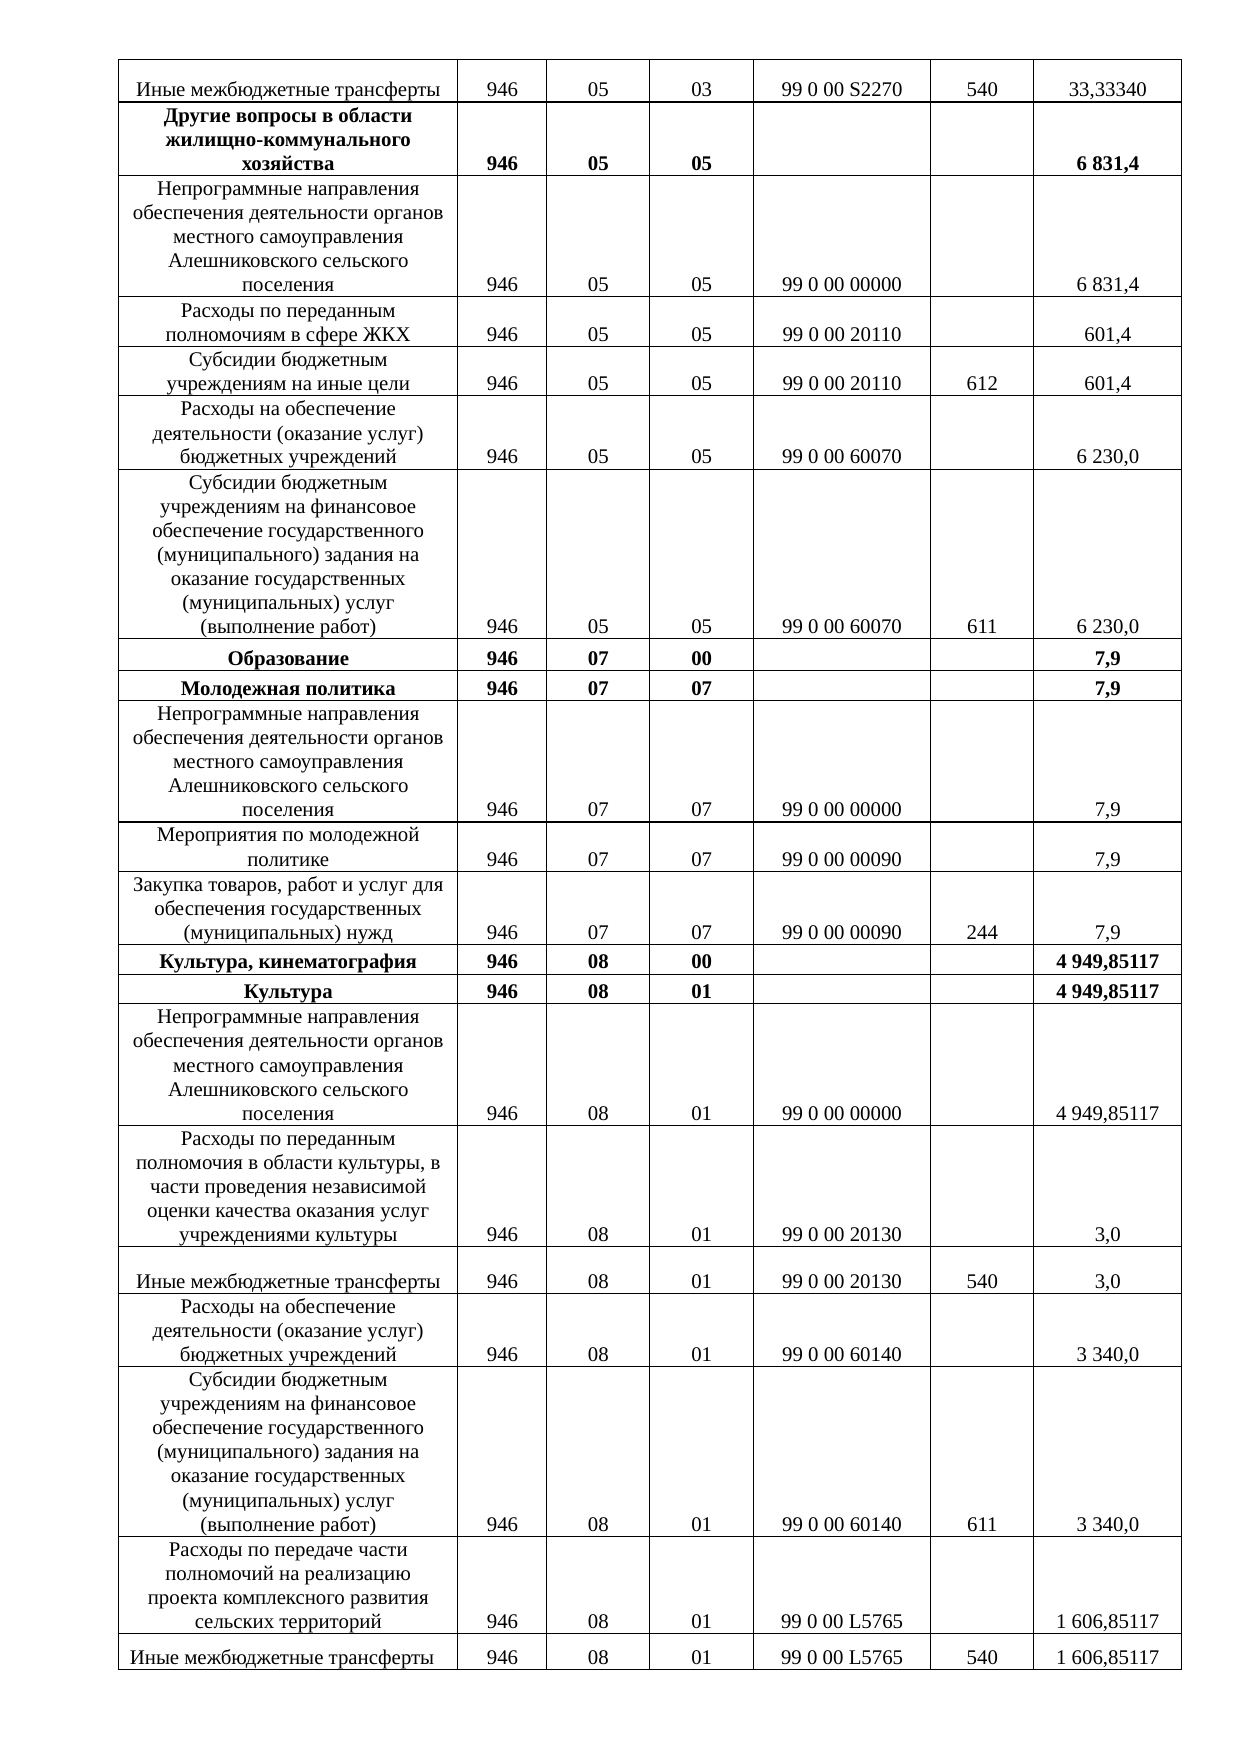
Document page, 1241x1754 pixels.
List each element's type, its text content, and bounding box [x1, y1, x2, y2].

table_cell 6 831,4 [1034, 176, 1181, 296]
table_cell 05 [650, 103, 753, 175]
table_cell 01 [650, 1004, 753, 1125]
table_cell [754, 103, 930, 175]
table_cell 07 [547, 872, 649, 944]
table_cell 946 [458, 1294, 546, 1366]
table_cell 946 [458, 823, 546, 871]
table_cell Расходы по переданным полномочиям в сфере ЖКХ [119, 297, 457, 346]
table_cell Мероприятия по молодежной политике [119, 823, 457, 871]
table_cell Непрограммные направления обеспечения деятельности органов местного самоуправления Алешниковского сельского поселения [119, 176, 457, 296]
table_cell [931, 396, 1033, 468]
table_cell Расходы по переданным полномочия в области культуры, в части проведения независимой оценки качества оказания услуг учреждениями культуры [119, 1126, 457, 1246]
table_cell 99 0 00 00000 [754, 701, 930, 821]
table_cell 946 [458, 1126, 546, 1246]
table_cell 6 230,0 [1034, 470, 1181, 638]
table_cell 07 [650, 872, 753, 944]
table_cell Субсидии бюджетным учреждениям на финансовое обеспечение государственного (муниципального) задания на оказание государственных (муниципальных) услуг (выполнение работ) [119, 1367, 457, 1536]
table_cell 08 [547, 975, 649, 1003]
table_cell 00 [650, 945, 753, 973]
table_cell 99 0 00 00090 [754, 872, 930, 944]
table_cell 01 [650, 1634, 753, 1669]
table_cell Расходы на обеспечение деятельности (оказание услуг) бюджетных учреждений [119, 396, 457, 468]
table_cell [931, 701, 1033, 821]
table_cell 01 [650, 1537, 753, 1633]
table_cell 99 0 00 S2270 [754, 60, 930, 101]
table_cell 05 [547, 60, 649, 101]
table_cell 946 [458, 176, 546, 296]
table_cell [931, 103, 1033, 175]
table_cell 99 0 00 20130 [754, 1126, 930, 1246]
table_cell 99 0 00 00000 [754, 1004, 930, 1125]
table_cell 6 230,0 [1034, 396, 1181, 468]
table_cell [931, 1537, 1033, 1633]
table_cell 07 [547, 701, 649, 821]
table_cell 946 [458, 872, 546, 944]
table_cell [754, 639, 930, 670]
table_cell Закупка товаров, работ и услуг для обеспечения государственных (муниципальных) нужд [119, 872, 457, 944]
table_cell 946 [458, 60, 546, 101]
table_cell 946 [458, 1634, 546, 1669]
table_cell 07 [547, 823, 649, 871]
table_cell 946 [458, 1004, 546, 1125]
table_cell 99 0 00 60070 [754, 470, 930, 638]
table_cell 05 [547, 176, 649, 296]
table_cell 08 [547, 1004, 649, 1125]
table_cell 6 831,4 [1034, 103, 1181, 175]
table_cell 05 [650, 176, 753, 296]
table_cell 99 0 00 60140 [754, 1367, 930, 1536]
table_cell 07 [650, 671, 753, 700]
table_cell 08 [547, 1247, 649, 1293]
table_cell Молодежная политика [119, 671, 457, 700]
table_cell 08 [547, 1634, 649, 1669]
table_cell 01 [650, 975, 753, 1003]
table_cell Культура [119, 975, 457, 1003]
table_cell 611 [931, 470, 1033, 638]
table_cell 946 [458, 1367, 546, 1536]
table_cell 7,9 [1034, 701, 1181, 821]
table_cell 540 [931, 60, 1033, 101]
table_cell 3,0 [1034, 1247, 1181, 1293]
table_cell 946 [458, 396, 546, 468]
table_cell 08 [547, 1126, 649, 1246]
table_cell Другие вопросы в области жилищно-коммунального хозяйства [119, 103, 457, 175]
table_cell 1 606,85117 [1034, 1537, 1181, 1633]
table_cell [931, 639, 1033, 670]
table_cell 99 0 00 00000 [754, 176, 930, 296]
table_cell 7,9 [1034, 639, 1181, 670]
table_cell 05 [547, 396, 649, 468]
table_cell Культура, кинематография [119, 945, 457, 973]
table_cell 946 [458, 701, 546, 821]
table_cell 07 [650, 823, 753, 871]
table_cell 601,4 [1034, 297, 1181, 346]
table_cell 540 [931, 1634, 1033, 1669]
table_cell [754, 945, 930, 973]
table_cell 3,0 [1034, 1126, 1181, 1246]
table_cell [931, 671, 1033, 700]
table_cell 07 [547, 671, 649, 700]
table_cell 05 [547, 470, 649, 638]
table_cell 946 [458, 1537, 546, 1633]
table_cell 08 [547, 1294, 649, 1366]
table_cell 4 949,85117 [1034, 975, 1181, 1003]
table_cell Иные межбюджетные трансферты [119, 1634, 457, 1669]
table_cell Непрограммные направления обеспечения деятельности органов местного самоуправления Алешниковского сельского поселения [119, 701, 457, 821]
table_cell 01 [650, 1294, 753, 1366]
table_cell 3 340,0 [1034, 1367, 1181, 1536]
table_cell 946 [458, 347, 546, 395]
table_cell 99 0 00 60140 [754, 1294, 930, 1366]
table_cell 946 [458, 975, 546, 1003]
table_cell Субсидии бюджетным учреждениям на финансовое обеспечение государственного (муниципального) задания на оказание государственных (муниципальных) услуг (выполнение работ) [119, 470, 457, 638]
table_cell 946 [458, 639, 546, 670]
table_cell Непрограммные направления обеспечения деятельности органов местного самоуправления Алешниковского сельского поселения [119, 1004, 457, 1125]
table_cell 03 [650, 60, 753, 101]
table_cell 4 949,85117 [1034, 1004, 1181, 1125]
table_cell [931, 1004, 1033, 1125]
table_cell 08 [547, 945, 649, 973]
table_cell [754, 671, 930, 700]
table_cell 946 [458, 671, 546, 700]
table_cell 540 [931, 1247, 1033, 1293]
table_cell 99 0 00 20130 [754, 1247, 930, 1293]
table_cell 01 [650, 1126, 753, 1246]
table_cell 611 [931, 1367, 1033, 1536]
table_cell 00 [650, 639, 753, 670]
table_cell 7,9 [1034, 671, 1181, 700]
table_cell Расходы по передаче части полномочий на реализацию проекта комплексного развития сельских территорий [119, 1537, 457, 1633]
table_cell 99 0 00 20110 [754, 297, 930, 346]
table_cell 244 [931, 872, 1033, 944]
table_cell 05 [650, 470, 753, 638]
table_cell 07 [547, 639, 649, 670]
table_cell [931, 1126, 1033, 1246]
table_cell [754, 975, 930, 1003]
table_cell 1 606,85117 [1034, 1634, 1181, 1669]
table_cell 33,33340 [1034, 60, 1181, 101]
table_cell 601,4 [1034, 347, 1181, 395]
table_cell 05 [547, 103, 649, 175]
table_cell 946 [458, 470, 546, 638]
table_cell [931, 945, 1033, 973]
table_cell 7,9 [1034, 823, 1181, 871]
table_cell 01 [650, 1247, 753, 1293]
table_cell 05 [650, 347, 753, 395]
table_cell 05 [547, 347, 649, 395]
table_cell 946 [458, 103, 546, 175]
table_cell Иные межбюджетные трансферты [119, 60, 457, 101]
table_cell 99 0 00 L5765 [754, 1537, 930, 1633]
table_cell [931, 1294, 1033, 1366]
table_cell 07 [650, 701, 753, 821]
table_cell Образование [119, 639, 457, 670]
table_cell 612 [931, 347, 1033, 395]
table_cell 05 [650, 297, 753, 346]
table_cell 99 0 00 L5765 [754, 1634, 930, 1669]
table_cell 01 [650, 1367, 753, 1536]
table_cell [931, 297, 1033, 346]
table_cell 4 949,85117 [1034, 945, 1181, 973]
table_cell 08 [547, 1367, 649, 1536]
table_cell 946 [458, 1247, 546, 1293]
table_cell 05 [650, 396, 753, 468]
table_cell Расходы на обеспечение деятельности (оказание услуг) бюджетных учреждений [119, 1294, 457, 1366]
table_cell Иные межбюджетные трансферты [119, 1247, 457, 1293]
table_cell 08 [547, 1537, 649, 1633]
table_cell [931, 823, 1033, 871]
table_cell 05 [547, 297, 649, 346]
table_cell 99 0 00 20110 [754, 347, 930, 395]
table_cell 946 [458, 945, 546, 973]
table_cell 946 [458, 297, 546, 346]
table_cell [931, 176, 1033, 296]
table_cell 3 340,0 [1034, 1294, 1181, 1366]
table_cell 99 0 00 60070 [754, 396, 930, 468]
table_cell Субсидии бюджетным учреждениям на иные цели [119, 347, 457, 395]
table_cell [931, 975, 1033, 1003]
table_cell 7,9 [1034, 872, 1181, 944]
table_cell 99 0 00 00090 [754, 823, 930, 871]
